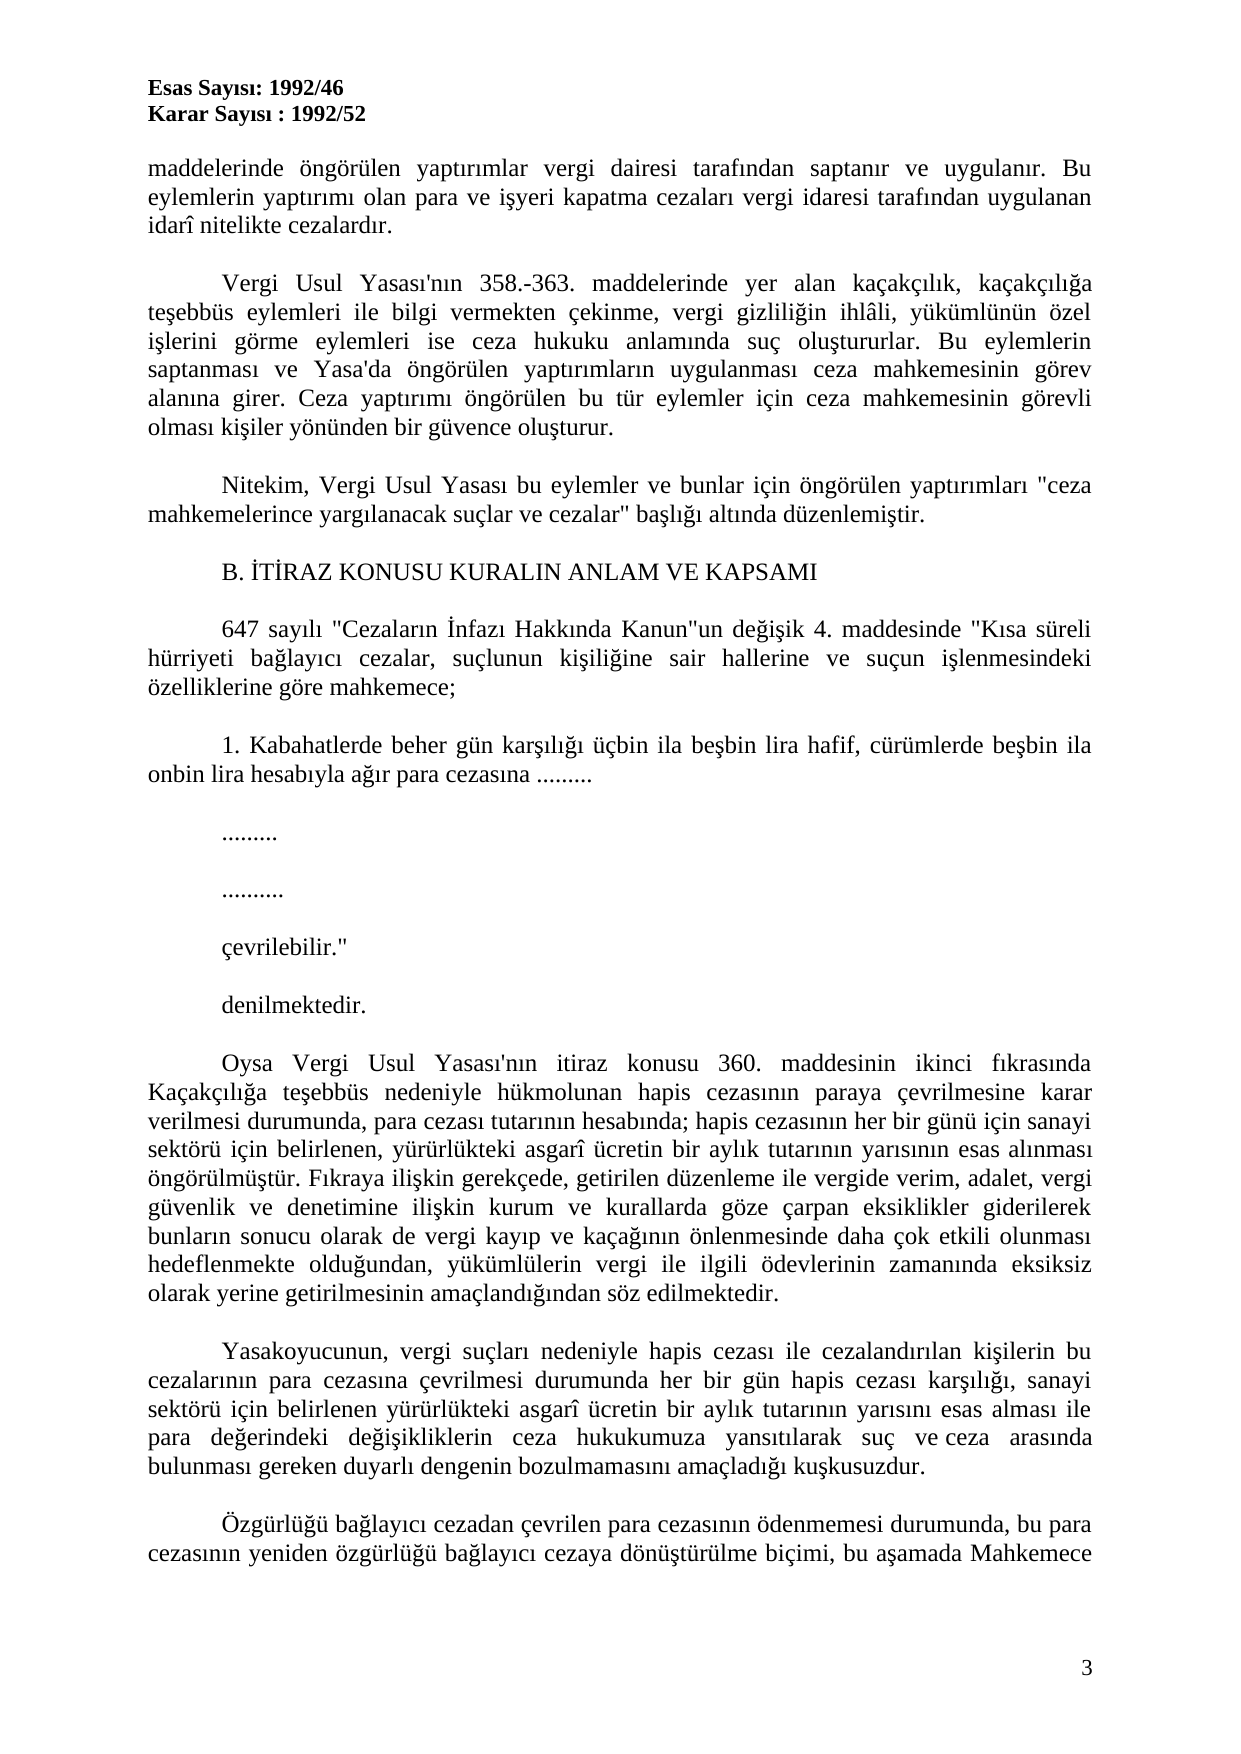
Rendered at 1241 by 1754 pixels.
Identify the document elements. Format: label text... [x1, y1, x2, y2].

text .......... [148, 874, 1093, 903]
text ......... [148, 817, 1093, 845]
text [148, 153, 1093, 239]
text 647 sayılı "Cezaların İnfazı Hakkında Kanun"un değişik 4. maddesinde "Kısa süreli hürriyeti bağlayıcı cezalar, suçlunun kişiliğine sair hallerine ve suçun işlenmesindeki özelliklerine göre mahkemece; [148, 614, 1093, 701]
text denilmektedir. [148, 990, 1093, 1019]
text 1. Kabahatlerde beher gün karşılığı üçbin ila beşbin lira hafif, cürümlerde beşbin ila onbin lira hesabıyla ağır para cezasına ......... [148, 730, 1093, 787]
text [148, 1509, 1093, 1567]
text Nitekim, Vergi Usul Yasası bu eylemler ve bunlar için öngörülen yaptırımları "ceza mahkemelerince yargılanacak suçlar ve cezalar" başlığı altında düzenlemiştir. [148, 470, 1093, 527]
text çevrilebilir." [148, 932, 1093, 961]
text Vergi Usul Yasası'nın 358.-363. maddelerinde yer alan kaçakçılık, kaçakçılığa teşebbüs eylemleri ile bilgi vermekten çekinme, vergi gizliliğin ihlâli, yükümlünün özel işlerini görme eylemleri ise ceza hukuku anlamında suç oluştururlar. Bu eylemlerin saptanması ve Yasa'da öngörülen yaptırımların uygulanması ceza mahkemesinin görev alanına girer. Ceza yaptırımı öngörülen bu tür eylemler için ceza mahkemesinin görevli olması kişiler yönünden bir güvence oluşturur. [148, 268, 1093, 441]
text Oysa Vergi Usul Yasası'nın itiraz konusu 360. maddesinin ikinci fıkrasında Kaçakçılığa teşebbüs nedeniyle hükmolunan hapis cezasının paraya çevrilmesine karar verilmesi durumunda, para cezası tutarının hesabında; hapis cezasının her bir günü için sanayi sektörü için belirlenen, yürürlükteki asgarî ücretin bir aylık tutarının yarısının esas alınması öngörülmüştür. Fıkraya ilişkin gerekçede, getirilen düzenleme ile vergide verim, adalet, vergi güvenlik ve denetimine ilişkin kurum ve kurallarda göze çarpan eksiklikler giderilerek bunların sonucu olarak de vergi kayıp ve kaçağının önlenmesinde daha çok etkili olunması hedeflenmekte olduğundan, yükümlülerin vergi ile ilgili ödevlerinin zamanında eksiksiz olarak yerine getirilmesinin amaçlandığından söz edilmektedir. [148, 1048, 1093, 1307]
text Yasakoyucunun, vergi suçları nedeniyle hapis cezası ile cezalandırılan kişilerin bu cezalarının para cezasına çevrilmesi durumunda her bir gün hapis cezası karşılığı, sanayi sektörü için belirlenen yürürlükteki asgarî ücretin bir aylık tutarının yarısını esas alması ile para değerindeki değişikliklerin ceza hukukumuza yansıtılarak suç ve ceza arasında bulunması gereken duyarlı dengenin bozulmamasını amaçladığı kuşkusuzdur. [148, 1336, 1093, 1480]
text B. İTİRAZ KONUSU KURALIN ANLAM VE KAPSAMI [148, 557, 1093, 585]
